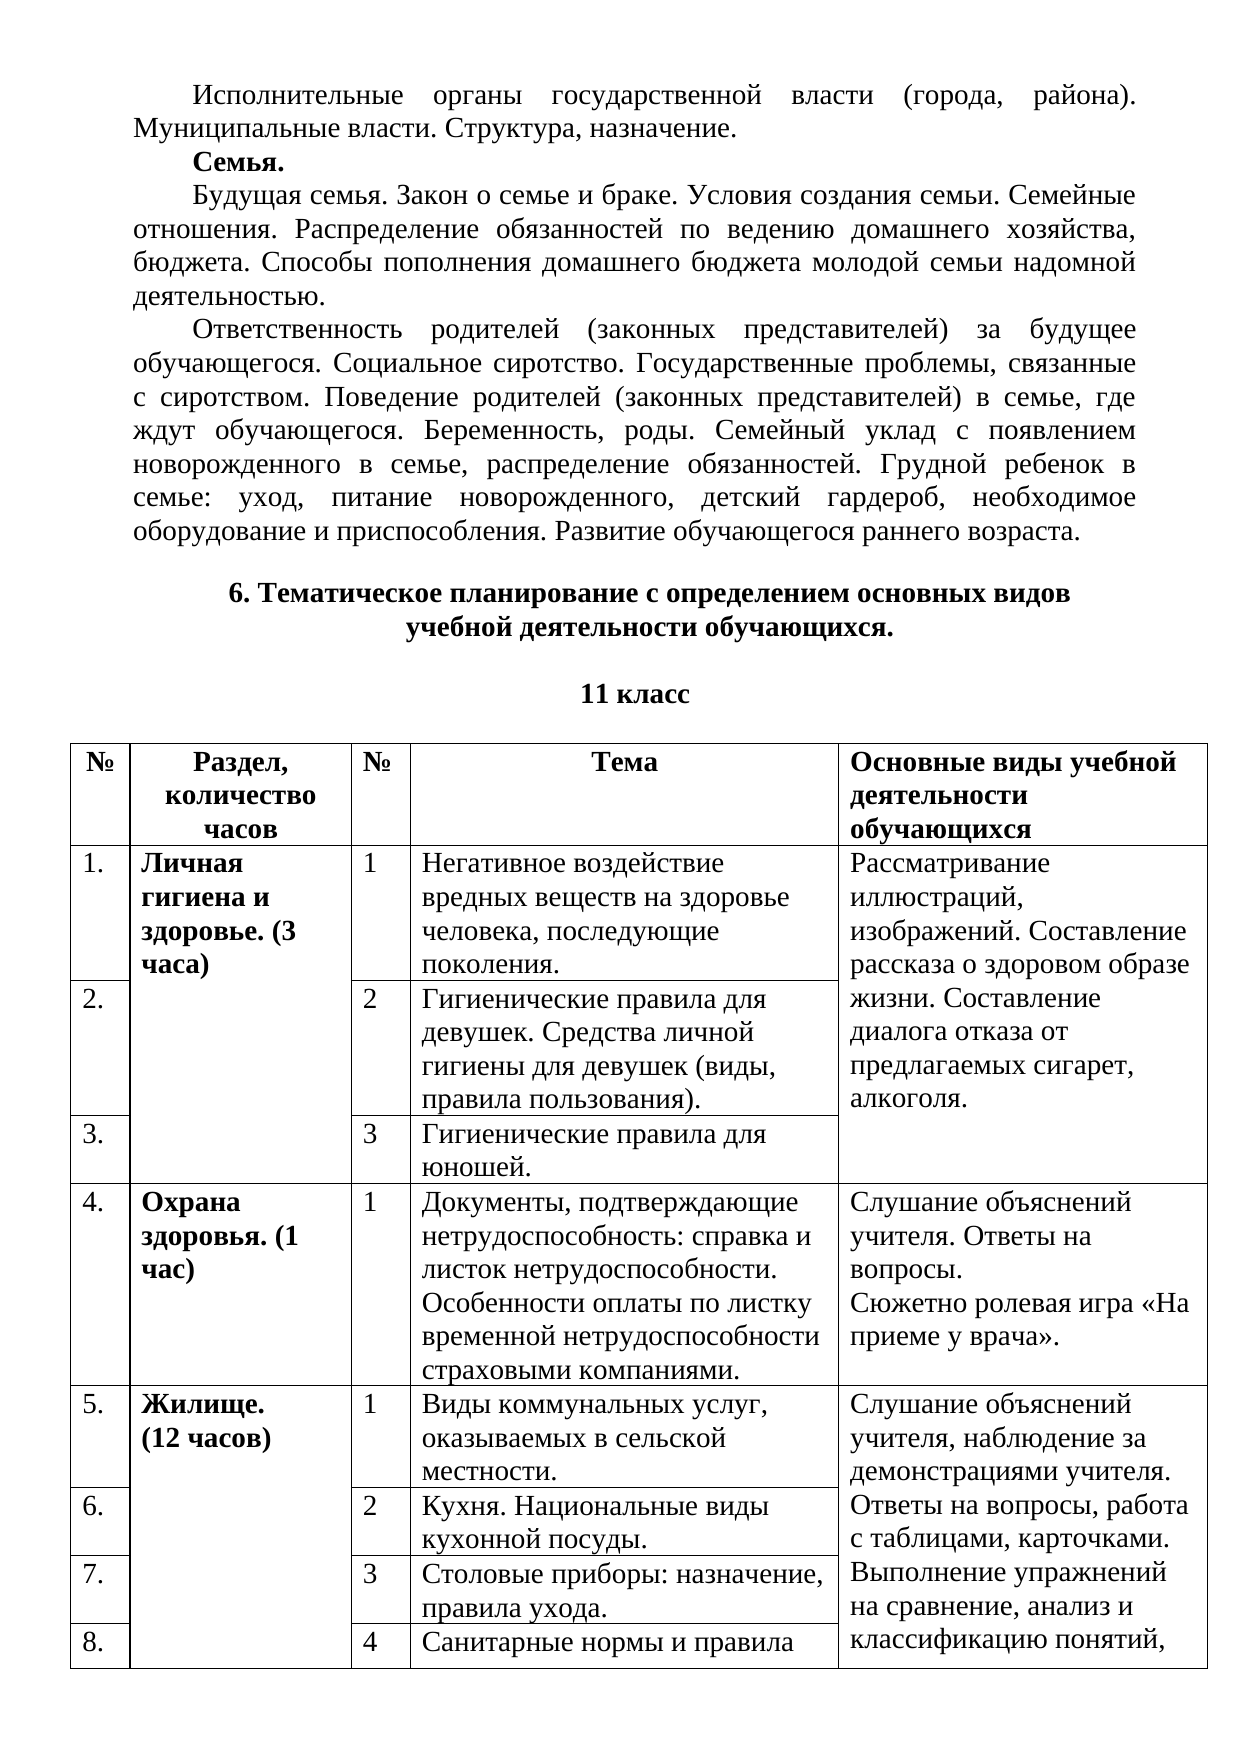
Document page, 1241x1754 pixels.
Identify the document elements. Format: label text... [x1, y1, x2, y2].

table_cell Личная гигиена и здоровье. (3 часа) [131, 846, 351, 1183]
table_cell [411, 1624, 838, 1668]
table_cell Жилище. (12 часов) [131, 1386, 351, 1668]
table_cell Рассматривание иллюстраций, изображений. Составление рассказа о здоровом образе жизни. Составление диалога отказа от предлагаемых сигарет, алкоголя. [839, 846, 1207, 1183]
table_cell [71, 1624, 129, 1668]
table_cell Слушание объяснений учителя. Ответы на вопросы. Сюжетно ролевая игра «На приеме у врача». [839, 1184, 1207, 1385]
table_cell Охрана здоровья. (1 час) [131, 1184, 351, 1385]
table_header Тема [411, 744, 838, 844]
table_header № [352, 744, 410, 844]
table_header № [71, 744, 129, 844]
table_cell [71, 1184, 129, 1385]
table_cell [71, 1488, 129, 1555]
table_cell [71, 981, 129, 1115]
table_cell Документы, подтверждающие нетрудоспособность: справка и листок нетрудоспособности. Особенности оплаты по листку временной нетрудоспособности страховыми компаниями. [411, 1184, 838, 1385]
table_cell [71, 1116, 129, 1183]
text Семья. [133, 144, 1137, 177]
table_cell Кухня. Национальные виды кухонной посуды. [411, 1488, 838, 1555]
table_cell [71, 1556, 129, 1623]
table_cell Слушание объяснений учителя, наблюдение за демонстрациями учителя. Ответы на вопросы, работа с таблицами, карточками. Выполнение упражнений на сравнение, анализ и классификацию понятий, определений. Выполнение упражнений на отработку навыков в рациональной расстановке мебели, подборе деталей интерьера, составлении перечня материалов и инструментов для ремонта, ухода за кухонным бельем (стирка, замачивание, кипячение, утюжка). Ознакомление с техникой безопасности при проведении ремонтных работ. [839, 1386, 1207, 1668]
table_cell Негативное воздействие вредных веществ на здоровье человека, последующие поколения. [411, 846, 838, 980]
table_cell 1 [352, 1386, 410, 1487]
table_cell 2 [352, 1488, 410, 1555]
text учебной деятельности обучающихся. [162, 609, 1137, 642]
table_cell Столовые приборы: назначение, правила ухода. [411, 1556, 838, 1623]
table_cell [71, 1386, 129, 1487]
table_cell Гигиенические правила для девушек. Средства личной гигиены для девушек (виды, правила пользования). [411, 981, 838, 1115]
table_cell 3 [352, 1116, 410, 1183]
text 6. Тематическое планирование с определением основных видов [162, 575, 1137, 609]
text 11 класс [133, 676, 1137, 709]
table_cell 2 [352, 981, 410, 1115]
table_cell 4 [352, 1624, 410, 1668]
table_cell 1 [352, 846, 410, 980]
table_header Основные виды учебной деятельности обучающихся [839, 744, 1207, 844]
table_header Раздел, количество часов [131, 744, 351, 844]
text Будущая семья. Закон о семье и браке. Условия создания семьи. Семейные отношения. Распределение обязанностей по ведению домашнего хозяйства, бюджета. Способы пополнения домашнего бюджета молодой семьи надомной деятельностью. [133, 177, 1137, 312]
table_cell 3 [352, 1556, 410, 1623]
text Исполнительные органы государственной власти (города, района). Муниципальные власти. Структура, назначение. [133, 77, 1137, 144]
table_cell [71, 846, 129, 980]
table_cell Гигиенические правила для юношей. [411, 1116, 838, 1183]
table_cell 1 [352, 1184, 410, 1385]
text Ответственность родителей (законных представителей) за будущее обучающегося. Социальное сиротство. Государственные проблемы, связанные с сиротством. Поведение родителей (законных представителей) в семье, где ждут обучающегося. Беременность, роды. Семейный уклад с появлением новорожденного в семье, распределение обязанностей. Грудной ребенок в семье: уход, питание новорожденного, детский гардероб, необходимое оборудование и приспособления. Развитие обучающегося раннего возраста. [133, 312, 1137, 546]
table_cell Виды коммунальных услуг, оказываемых в сельской местности. [411, 1386, 838, 1487]
